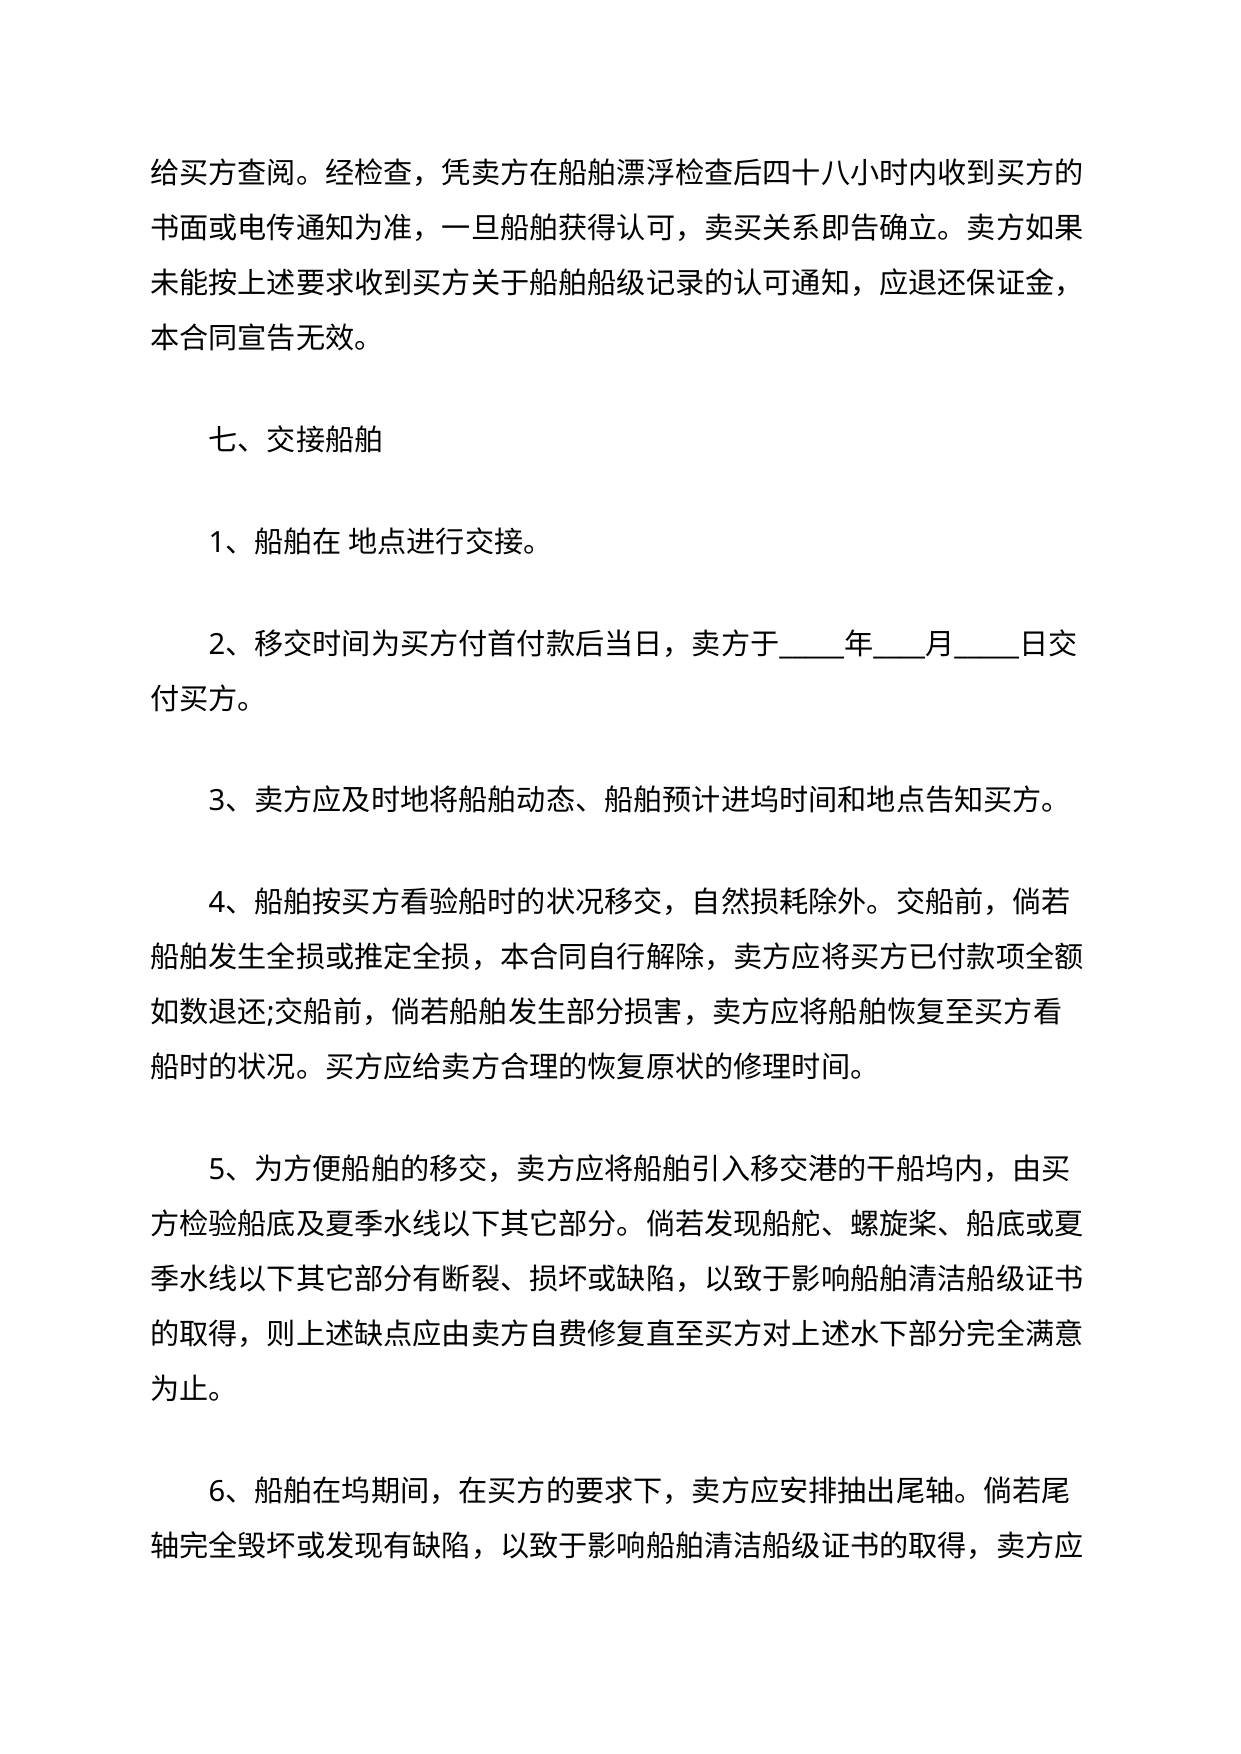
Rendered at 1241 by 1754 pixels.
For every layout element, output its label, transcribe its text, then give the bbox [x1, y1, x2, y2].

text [150, 1467, 1090, 1564]
text 1、船舶在 地点进行交接。 [150, 518, 1090, 561]
text 5、为方便船舶的移交，卖方应将船舶引入移交港的干船坞内，由买方检验船底及夏季水线以下其它部分。倘若发现船舵、螺旋桨、船底或夏季水线以下其它部分有断裂、损坏或缺陷，以致于影响船舶清洁船级证书的取得，则上述缺点应由卖方自费修复直至买方对上述水下部分完全满意为止。 [150, 1146, 1090, 1408]
text 4、船舶按买方看验船时的状况移交，自然损耗除外。交船前，倘若船舶发生全损或推定全损，本合同自行解除，卖方应将买方已付款项全额如数退还;交船前，倘若船舶发生部分损害，卖方应将船舶恢复至买方看船时的状况。买方应给卖方合理的恢复原状的修理时间。 [150, 879, 1090, 1086]
text 3、卖方应及时地将船舶动态、船舶预计进坞时间和地点告知买方。 [150, 777, 1090, 819]
text 2、移交时间为买方付首付款后当日，卖方于_____年____月_____日交付买方。 [150, 620, 1090, 717]
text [150, 150, 1090, 357]
text 七、交接船舶 [150, 416, 1090, 459]
